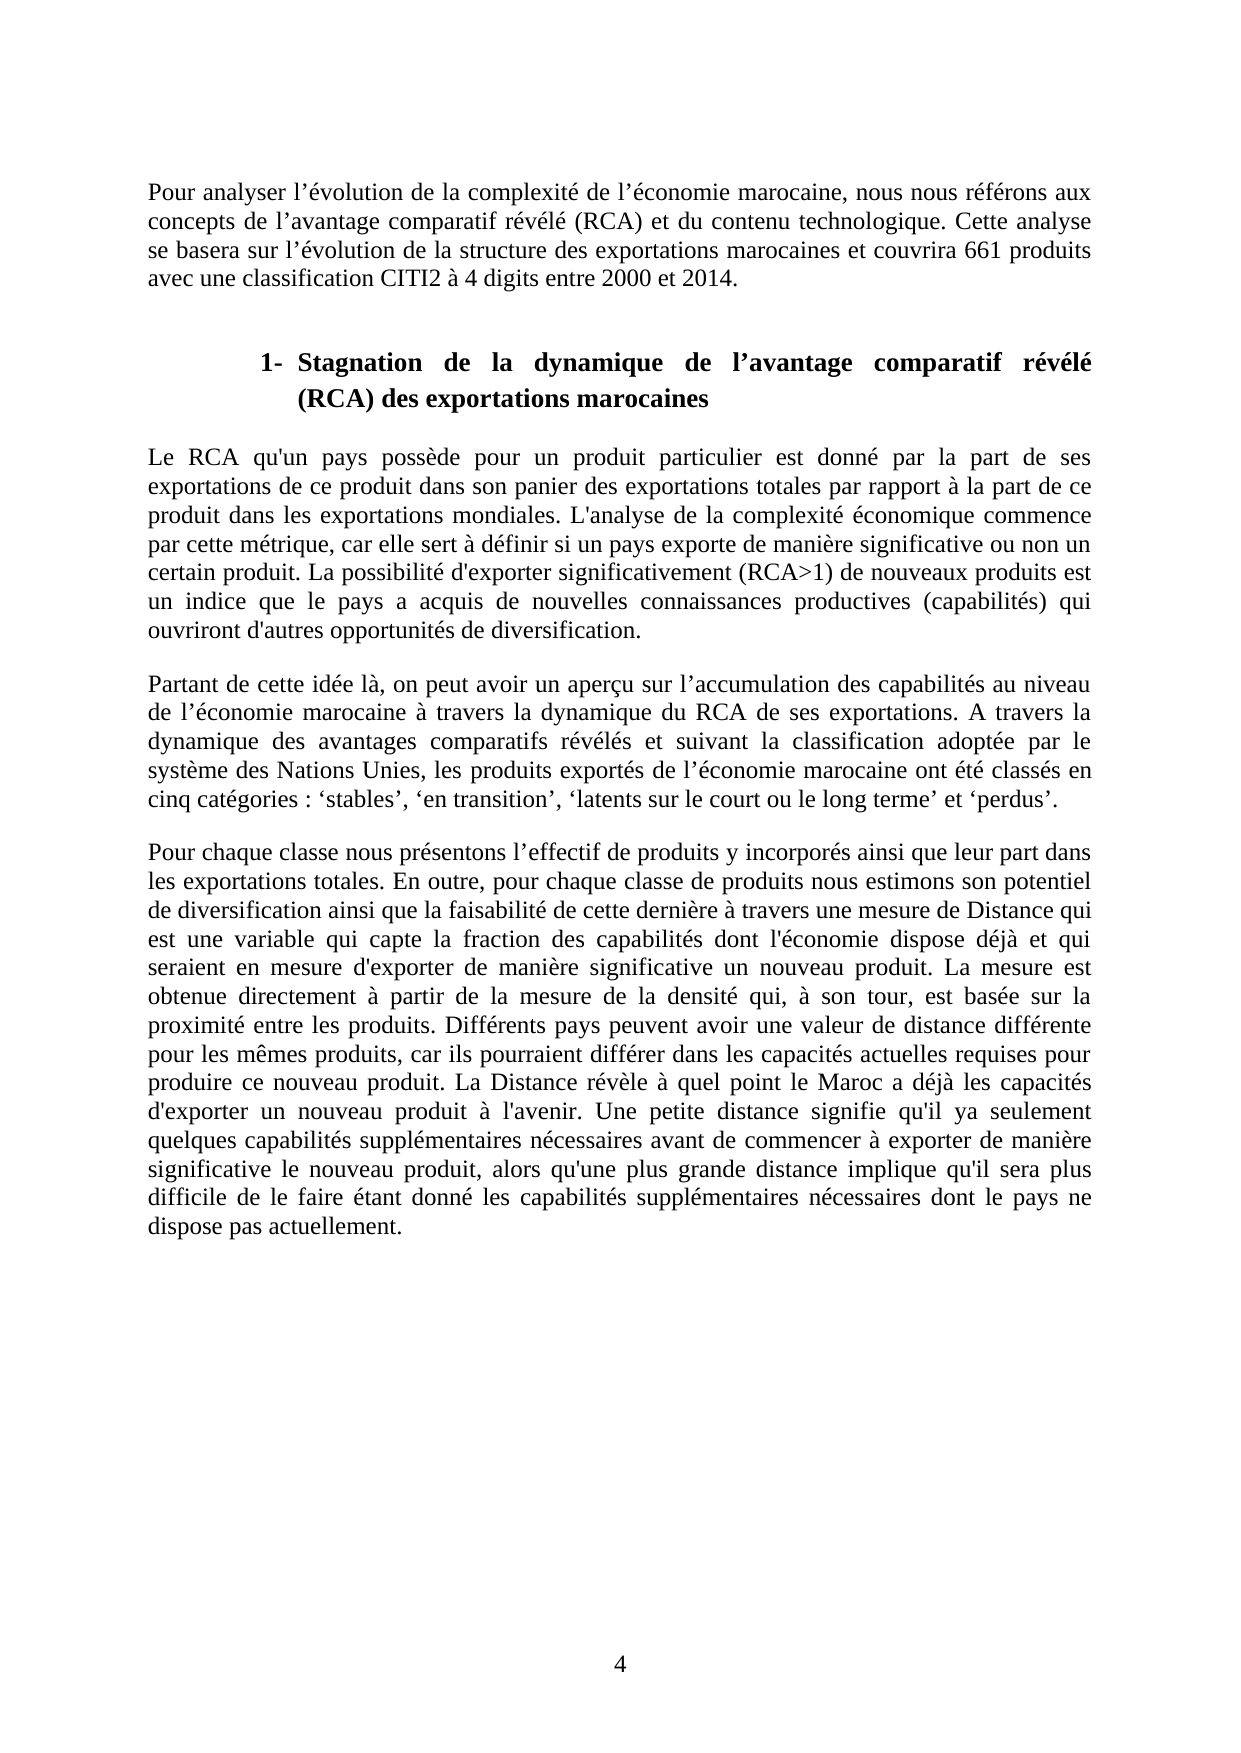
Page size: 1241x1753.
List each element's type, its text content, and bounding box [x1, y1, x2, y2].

text Pour chaque classe nous présentons l’effectif de produits y incorporés ainsi que leur part dans les exportations totales. En outre, pour chaque classe de produits nous estimons son potentiel de diversification ainsi que la faisabilité de cette dernière à travers une mesure de Distance qui est une variable qui capte la fraction des capabilités dont l'économie dispose déjà et qui seraient en mesure d'exporter de manière significative un nouveau produit. La mesure est obtenue directement à partir de la mesure de la densité qui, à son tour, est basée sur la proximité entre les produits. Différents pays peuvent avoir une valeur de distance différente pour les mêmes produits, car ils pourraient différer dans les capacités actuelles requises pour produire ce nouveau produit. La Distance révèle à quel point le Maroc a déjà les capacités d'exporter un nouveau produit à l'avenir. Une petite distance signifie qu'il ya seulement quelques capabilités supplémentaires nécessaires avant de commencer à exporter de manière significative le nouveau produit, alors qu'une plus grande distance implique qu'il sera plus difficile de le faire étant donné les capabilités supplémentaires nécessaires dont le pays ne dispose pas actuellement. [148, 837, 1092, 1240]
text Pour analyser l’évolution de la complexité de l’économie marocaine, nous nous référons aux concepts de l’avantage comparatif révélé (RCA) et du contenu technologique. Cette analyse se basera sur l’évolution de la structure des exportations marocaines et couvrira 661 produits avec une classification CITI2 à 4 digits entre 2000 et 2014. [148, 177, 1092, 292]
text Le RCA qu'un pays possède pour un produit particulier est donné par la part de ses exportations de ce produit dans son panier des exportations totales par rapport à la part de ce produit dans les exportations mondiales. L'analyse de la complexité économique commence par cette métrique, car elle sert à définir si un pays exporte de manière significative ou non un certain produit. La possibilité d'exporter significativement (RCA>1) de nouveaux produits est un indice que le pays a acquis de nouvelles connaissances productives (capabilités) qui ouvriront d'autres opportunités de diversification. [148, 442, 1092, 644]
list Stagnation de la dynamique de l’avantage comparatif révélé (RCA) des exportations marocaines [260, 346, 1092, 413]
text Partant de cette idée là, on peut avoir un aperçu sur l’accumulation des capabilités au niveau de l’économie marocaine à travers la dynamique du RCA de ses exportations. A travers la dynamique des avantages comparatifs révélés et suivant la classification adoptée par le système des Nations Unies, les produits exportés de l’économie marocaine ont été classés en cinq catégories : ‘stables’, ‘en transition’, ‘latents sur le court ou le long terme’ et ‘perdus’. [148, 669, 1092, 812]
